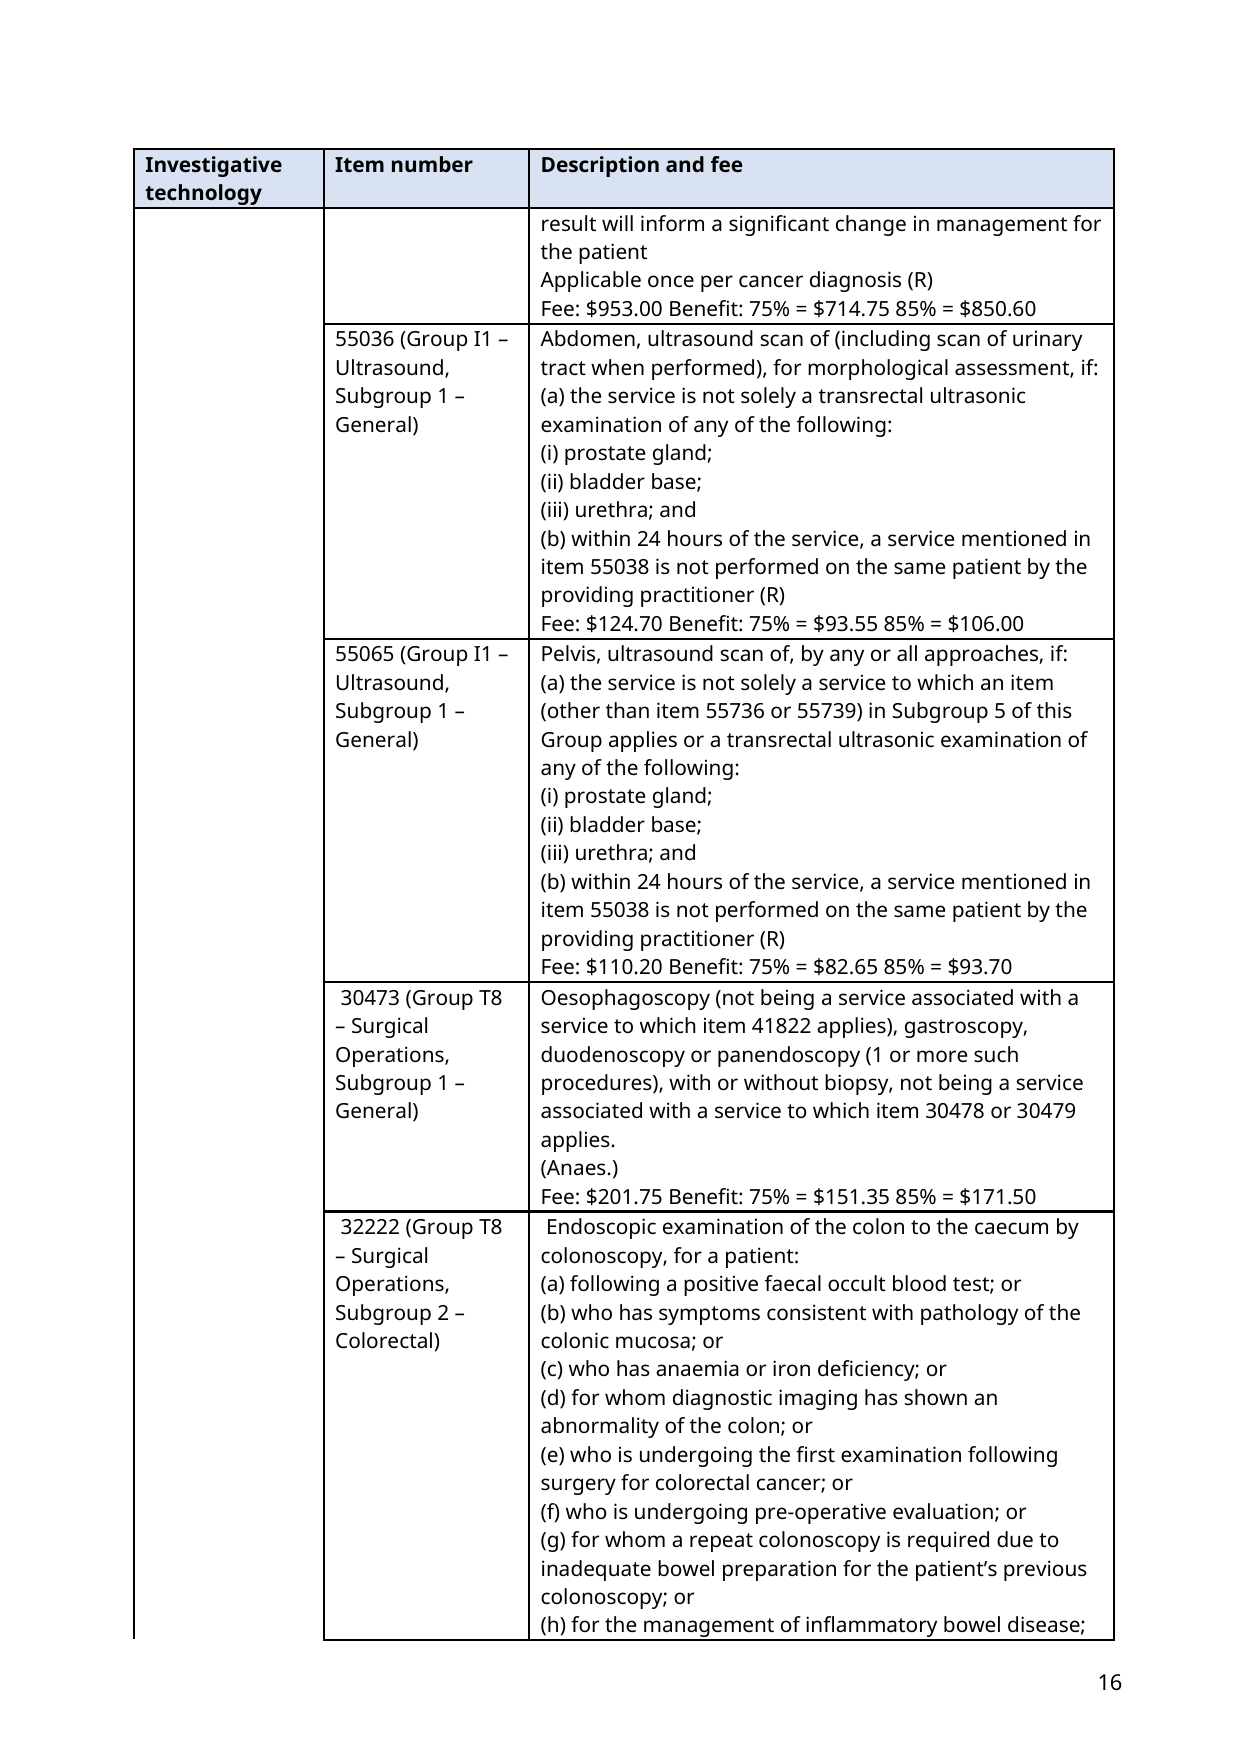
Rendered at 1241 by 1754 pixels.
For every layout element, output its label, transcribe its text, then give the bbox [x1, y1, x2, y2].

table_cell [325, 209, 528, 322]
table_cell Pelvis, ultrasound scan of, by any or all approaches, if: (a) the service is not solely a service to which an item (other than item 55736 or 55739) in Subgroup 5 of this Group applies or a transrectal ultrasonic examination of any of the following: (i) prostate gland; (ii) bladder base; (iii) urethra; and (b) within 24 hours of the service, a service mentioned in item 55038 is not performed on the same patient by the providing practitioner (R) Fee: $110.20 Benefit: 75% = $82.65 85% = $93.70 [530, 640, 1113, 981]
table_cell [530, 209, 1113, 322]
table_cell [530, 1213, 1113, 1639]
table_cell Oesophagoscopy (not being a service associated with a service to which item 41822 applies), gastroscopy, duodenoscopy or panendoscopy (1 or more such procedures), with or without biopsy, not being a service associated with a service to which item 30478 or 30479 applies. (Anaes.) Fee: $201.75 Benefit: 75% = $151.35 85% = $171.50 [530, 983, 1113, 1210]
table_cell 55065 (Group I1 – Ultrasound, Subgroup 1 – General) [325, 640, 528, 981]
table_cell Abdomen, ultrasound scan of (including scan of urinary tract when performed), for morphological assessment, if: (a) the service is not solely a transrectal ultrasonic examination of any of the following: (i) prostate gland; (ii) bladder base; (iii) urethra; and (b) within 24 hours of the service, a service mentioned in item 55038 is not performed on the same patient by the providing practitioner (R) Fee: $124.70 Benefit: 75% = $93.55 85% = $106.00 [530, 325, 1113, 637]
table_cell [325, 1213, 528, 1639]
table_header Description and fee [530, 150, 1113, 207]
table_header Item number [325, 150, 528, 207]
table_cell 30473 (Group T8 – Surgical Operations, Subgroup 1 – General) [325, 983, 528, 1210]
table_header Investigative technology [135, 150, 323, 207]
table_cell 55036 (Group I1 – Ultrasound, Subgroup 1 – General) [325, 325, 528, 637]
